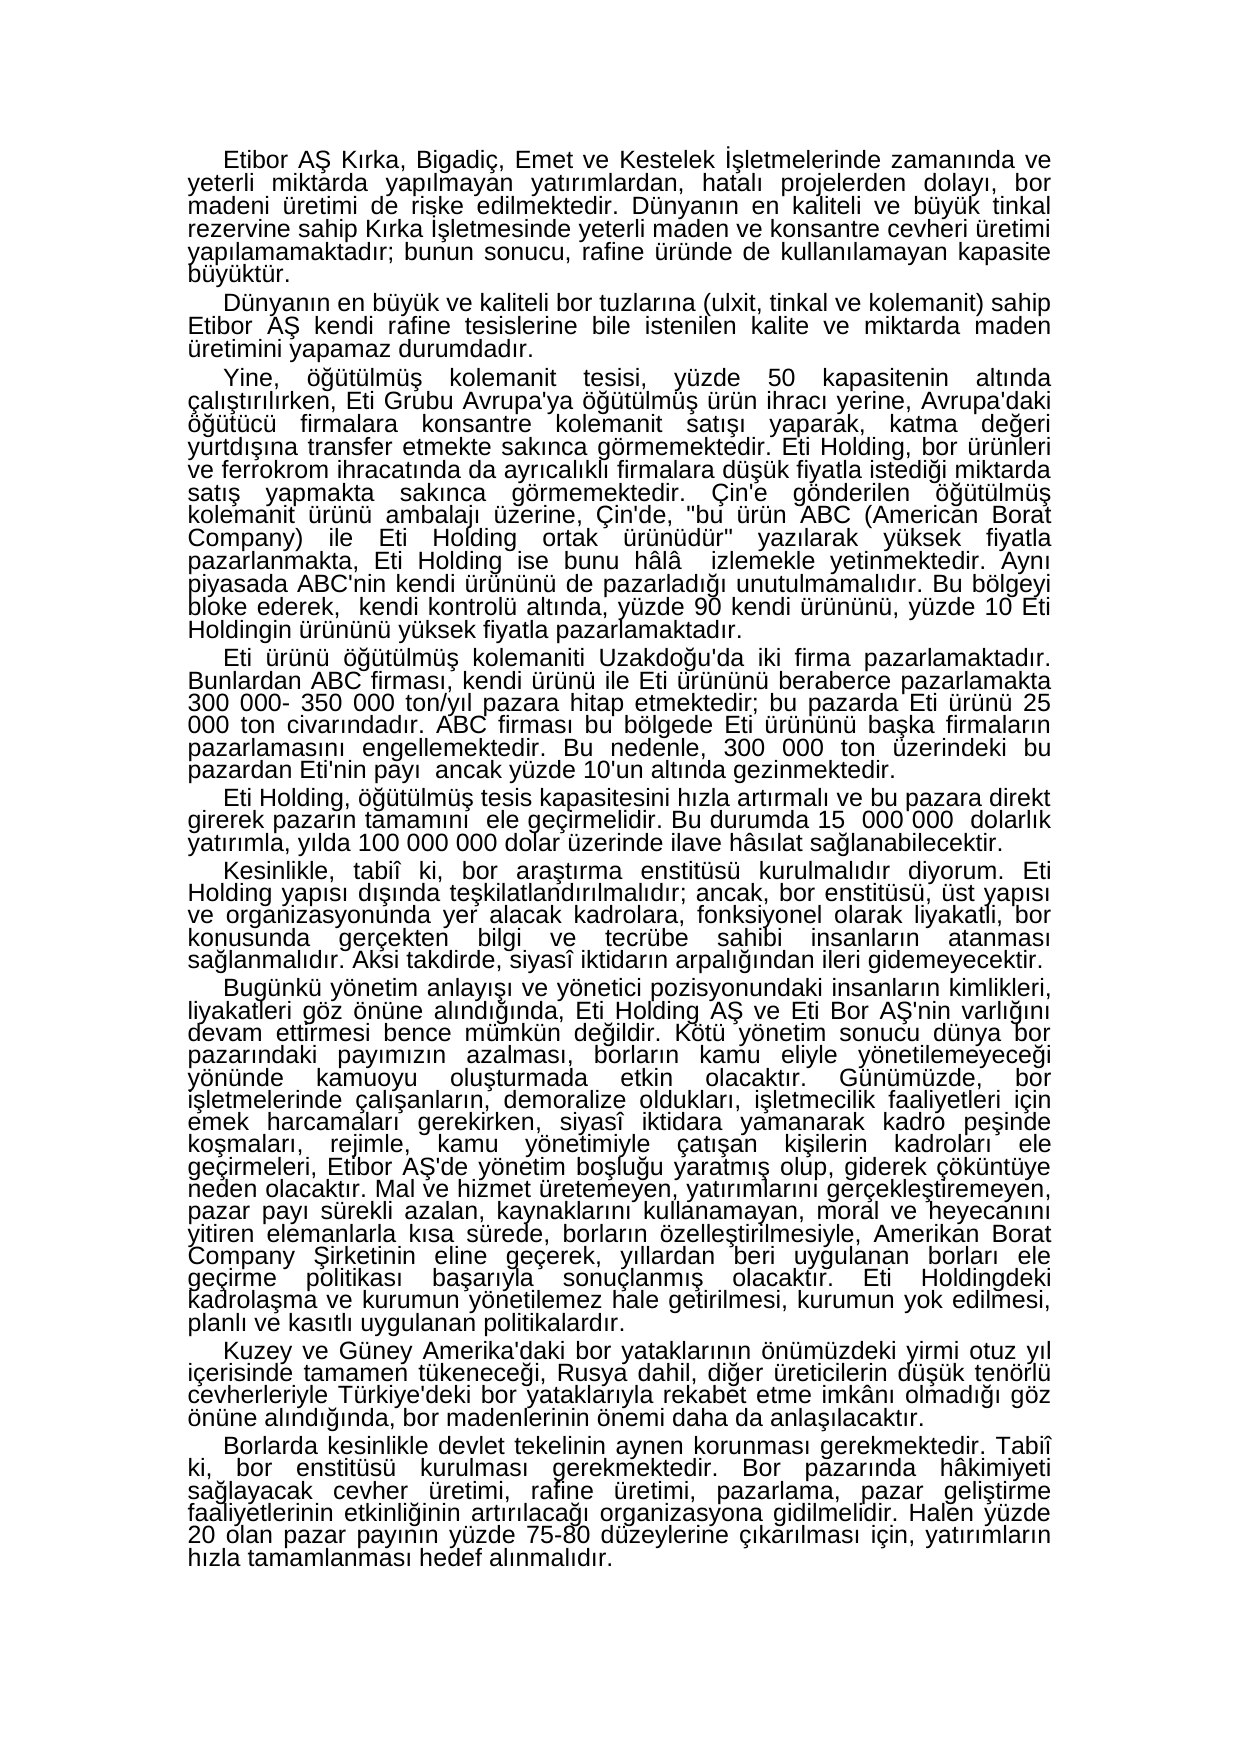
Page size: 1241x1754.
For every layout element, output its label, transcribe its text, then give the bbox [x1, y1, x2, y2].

text Kuzey ve Güney Amerika'daki bor yataklarının önümüzdeki yirmi otuz yıl içerisinde tamamen tükeneceği, Rusya dahil, diğer üreticilerin düşük tenörlü cevherleriyle Türkiye'deki bor yataklarıyla rekabet etme imkânı olmadığı göz önüne alındığında, bor madenlerinin önemi daha da anlaşılacaktır. [187, 1342, 1053, 1431]
text Eti Holding, öğütülmüş tesis kapasitesini hızla artırmalı ve bu pazara direkt girerek pazarın tamamını ele geçirmelidir. Bu durumda 15 000 000 dolarlık yatırımla, yılda 100 000 000 dolar üzerinde ilave hâsılat sağlanabilecektir. [187, 789, 1053, 856]
text Borlarda kesinlikle devlet tekelinin aynen korunması gerekmektedir. Tabiî ki, bor enstitüsü kurulması gerekmektedir. Bor pazarında hâkimiyeti sağlayacak cevher üretimi, rafine üretimi, pazarlama, pazar geliştirme faaliyetlerinin etkinliğinin artırılacağı organizasyona gidilmelidir. Halen yüzde 20 olan pazar payının yüzde 75-80 düzeylerine çıkarılması için, yatırımların hızla tamamlanması hedef alınmalıdır. [187, 1437, 1053, 1570]
text Etibor AŞ Kırka, Bigadiç, Emet ve Kestelek İşletmelerinde zamanında ve yeterli miktarda yapılmayan yatırımlardan, hatalı projelerden dolayı, bor madeni üretimi de riske edilmektedir. Dünyanın en kaliteli ve büyük tinkal rezervine sahip Kırka İşletmesinde yeterli maden ve konsantre cevheri üretimi yapılamamaktadır; bunun sonucu, rafine üründe de kullanılamayan kapasite büyüktür. [187, 150, 1053, 287]
text Yine, öğütülmüş kolemanit tesisi, yüzde 50 kapasitenin altında çalıştırılırken, Eti Grubu Avrupa'ya öğütülmüş ürün ihracı yerine, Avrupa'daki öğütücü firmalara konsantre kolemanit satışı yaparak, katma değeri yurtdışına transfer etmekte sakınca görmemektedir. Eti Holding, bor ürünleri ve ferrokrom ihracatında da ayrıcalıklı firmalara düşük fiyatla istediği miktarda satış yapmakta sakınca görmemektedir. Çin'e gönderilen öğütülmüş kolemanit ürünü ambalajı üzerine, Çin'de, "bu ürün ABC (American Borat Company) ile Eti Holding ortak ürünüdür" yazılarak yüksek fiyatla pazarlanmakta, Eti Holding ise bunu hâlâ izlemekle yetinmektedir. Aynı piyasada ABC'nin kendi ürününü de pazarladığı unutulmamalıdır. Bu bölgeyi bloke ederek, kendi kontrolü altında, yüzde 90 kendi ürününü, yüzde 10 Eti Holdingin ürününü yüksek fiyatla pazarlamaktadır. [187, 368, 1053, 643]
text Bugünkü yönetim anlayışı ve yönetici pozisyonundaki insanların kimlikleri, liyakatleri göz önüne alındığında, Eti Holding AŞ ve Eti Bor AŞ'nin varlığını devam ettirmesi bence mümkün değildir. Kötü yönetim sonucu dünya bor pazarındaki payımızın azalması, borların kamu eliyle yönetilemeyeceği yönünde kamuoyu oluşturmada etkin olacaktır. Günümüzde, bor işletmelerinde çalışanların, demoralize oldukları, işletmecilik faaliyetleri için emek harcamaları gerekirken, siyasî iktidara yamanarak kadro peşinde koşmaları, rejimle, kamu yönetimiyle çatışan kişilerin kadroları ele geçirmeleri, Etibor AŞ'de yönetim boşluğu yaratmış olup, giderek çöküntüye neden olacaktır. Mal ve hizmet üretemeyen, yatırımlarını gerçekleştiremeyen, pazar payı sürekli azalan, kaynaklarını kullanamayan, moral ve heyecanını yitiren elemanlarla kısa sürede, borların özelleştirilmesiyle, Amerikan Borat Company Şirketinin eline geçerek, yıllardan beri uygulanan borları ele geçirme politikası başarıyla sonuçlanmış olacaktır. Eti Holdingdeki kadrolaşma ve kurumun yönetilemez hale getirilmesi, kurumun yok edilmesi, planlı ve kasıtlı uygulanan politikalardır. [187, 979, 1053, 1336]
text Dünyanın en büyük ve kaliteli bor tuzlarına (ulxit, tinkal ve kolemanit) sahip Etibor AŞ kendi rafine tesislerine bile istenilen kalite ve miktarda maden üretimini yapamaz durumdadır. [187, 293, 1053, 362]
text Kesinlikle, tabiî ki, bor araştırma enstitüsü kurulmalıdır diyorum. Eti Holding yapısı dışında teşkilatlandırılmalıdır; ancak, bor enstitüsü, üst yapısı ve organizasyonunda yer alacak kadrolara, fonksiyonel olarak liyakatli, bor konusunda gerçekten bilgi ve tecrübe sahibi insanların atanması sağlanmalıdır. Aksi takdirde, siyasî iktidarın arpalığından ileri gidemeyecektir. [187, 862, 1053, 973]
text Eti ürünü öğütülmüş kolemaniti Uzakdoğu'da iki firma pazarlamaktadır. Bunlardan ABC firması, kendi ürünü ile Eti ürününü beraberce pazarlamakta 300 000- 350 000 ton/yıl pazara hitap etmektedir; bu pazarda Eti ürünü 25 000 ton civarındadır. ABC firması bu bölgede Eti ürününü başka firmaların pazarlamasını engellemektedir. Bu nedenle, 300 000 ton üzerindeki bu pazardan Eti'nin payı ancak yüzde 10'un altında gezinmektedir. [187, 649, 1053, 783]
